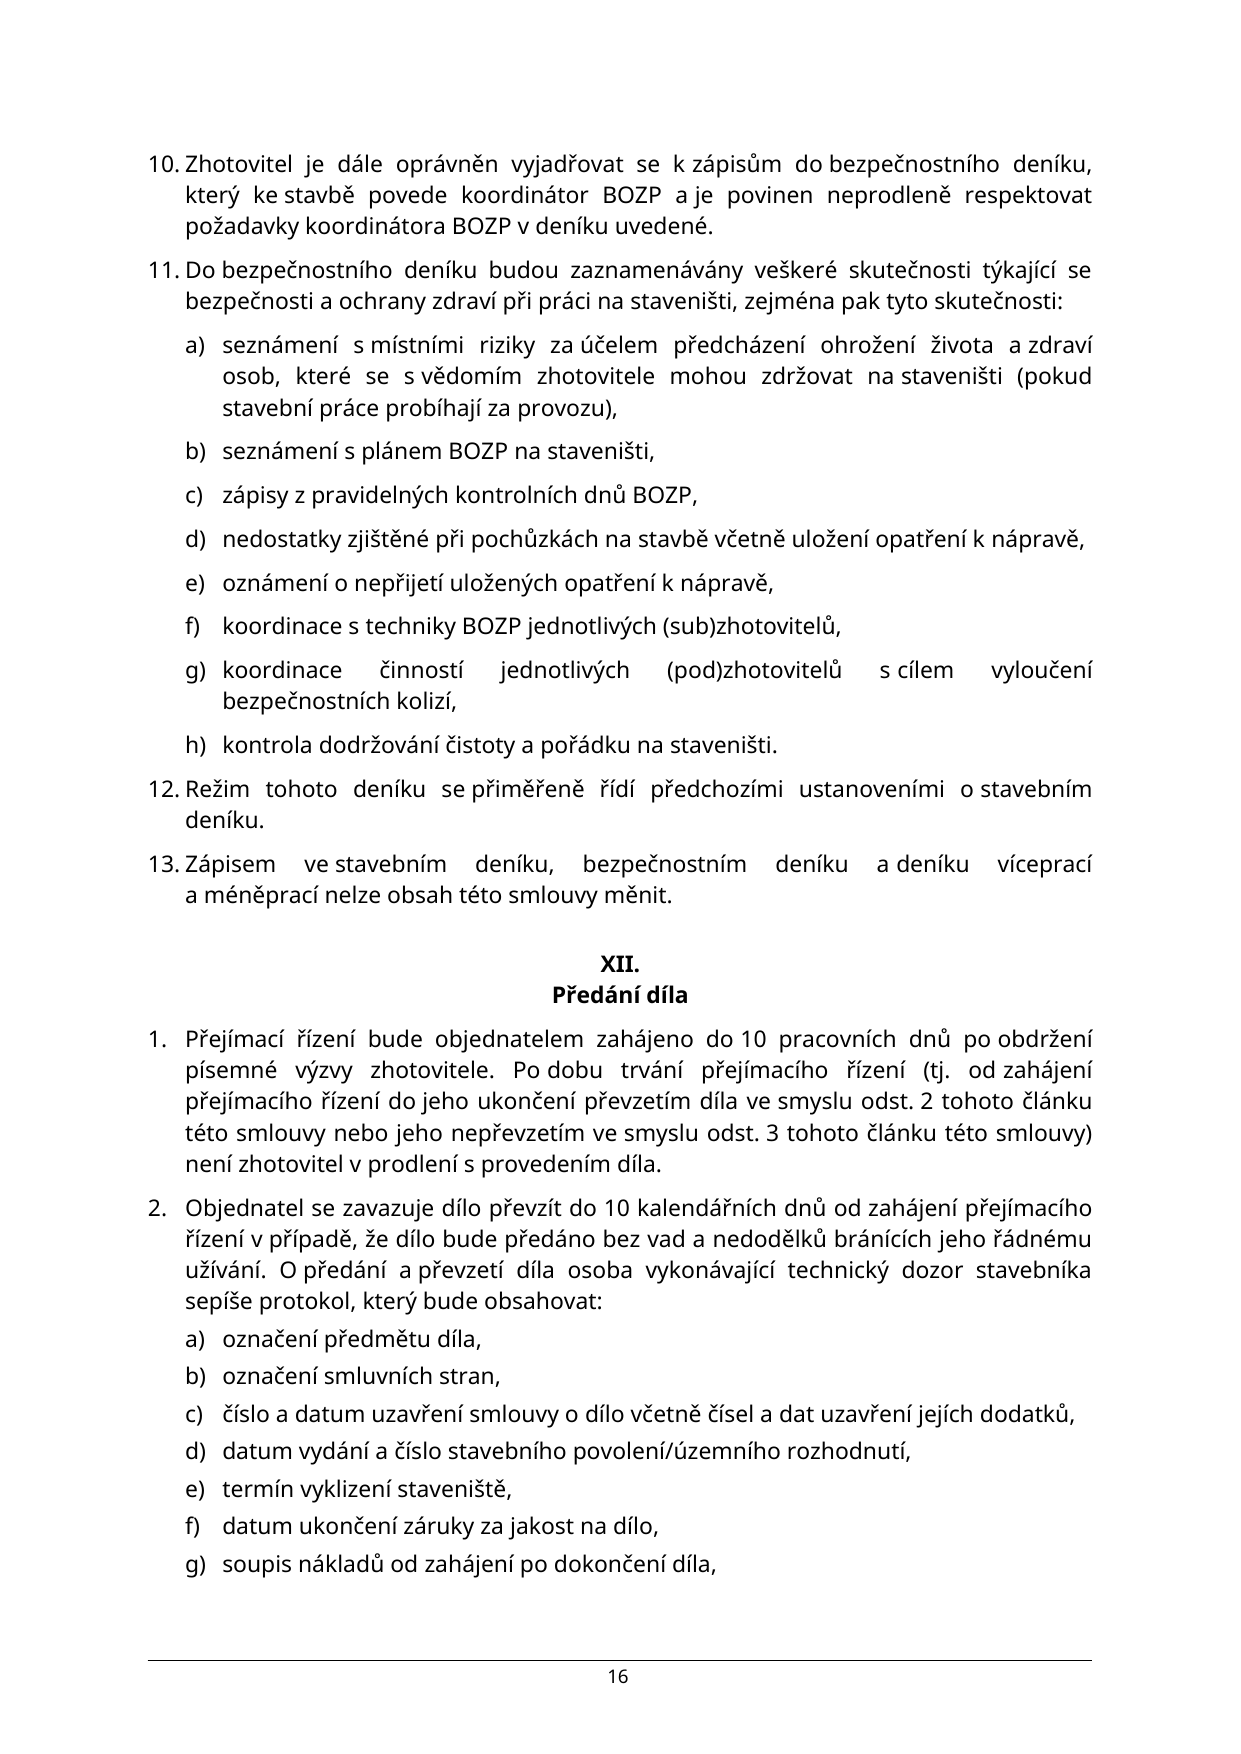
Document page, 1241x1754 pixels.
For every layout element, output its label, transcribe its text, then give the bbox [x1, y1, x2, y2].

list označení předmětu díla, [185, 1323, 1092, 1354]
list označení smluvních stran, [185, 1360, 1092, 1391]
list Objednatel se zavazuje dílo převzít do 10 kalendářních dnů od zahájení přejímacího řízení v případě, že dílo bude předáno bez vad a nedodělků bránících jeho řádnému užívání. O předání a převzetí díla osoba vykonávající technický dozor stavebníka sepíše protokol, který bude obsahovat: [148, 1191, 1092, 1316]
list kontrola dodržování čistoty a pořádku na staveništi. [185, 729, 1092, 760]
list koordinace s techniky BOZP jednotlivých (sub)zhotovitelů, [185, 610, 1092, 641]
list oznámení o nepřijetí uložených opatření k nápravě, [185, 566, 1092, 598]
list seznámení s plánem BOZP na staveništi, [185, 435, 1092, 466]
list zápisy z pravidelných kontrolních dnů BOZP, [185, 479, 1092, 510]
list datum vydání a číslo stavebního povolení/územního rozhodnutí, [185, 1435, 1092, 1466]
list Zhotovitel je dále oprávněn vyjadřovat se k zápisům do bezpečnostního deníku, který ke stavbě povede koordinátor BOZP a je povinen neprodleně respektovat požadavky koordinátora BOZP v deníku uvedené. [148, 148, 1092, 241]
list soupis nákladů od zahájení po dokončení díla, [185, 1548, 1092, 1579]
list koordinace činností jednotlivých (pod)zhotovitelů s cílem vyloučení bezpečnostních kolizí, [185, 654, 1092, 716]
list termín vyklizení staveniště, [185, 1473, 1092, 1504]
list seznámení s místními riziky za účelem předcházení ohrožení života a zdraví osob, které se s vědomím zhotovitele mohou zdržovat na staveništi (pokud stavební práce probíhají za provozu), [185, 329, 1092, 423]
list nedostatky zjištěné při pochůzkách na stavbě včetně uložení opatření k nápravě, [185, 523, 1092, 554]
list Režim tohoto deníku se přiměřeně řídí předchozími ustanoveními o stavebním deníku. [148, 773, 1092, 835]
text XII. Předání díla [148, 948, 1092, 1010]
list Přejímací řízení bude objednatelem zahájeno do 10 pracovních dnů po obdržení písemné výzvy zhotovitele. Po dobu trvání přejímacího řízení (tj. od zahájení přejímacího řízení do jeho ukončení převzetím díla ve smyslu odst. 2 tohoto článku této smlouvy nebo jeho nepřevzetím ve smyslu odst. 3 tohoto článku této smlouvy) není zhotovitel v prodlení s provedením díla. [148, 1023, 1092, 1179]
list číslo a datum uzavření smlouvy o dílo včetně čísel a dat uzavření jejích dodatků, [185, 1398, 1092, 1429]
list Do bezpečnostního deníku budou zaznamenávány veškeré skutečnosti týkající se bezpečnosti a ochrany zdraví při práci na staveništi, zejména pak tyto skutečnosti: [148, 254, 1092, 316]
list datum ukončení záruky za jakost na dílo, [185, 1510, 1092, 1541]
list Zápisem ve stavebním deníku, bezpečnostním deníku a deníku víceprací a méněprací nelze obsah této smlouvy měnit. [148, 848, 1092, 910]
